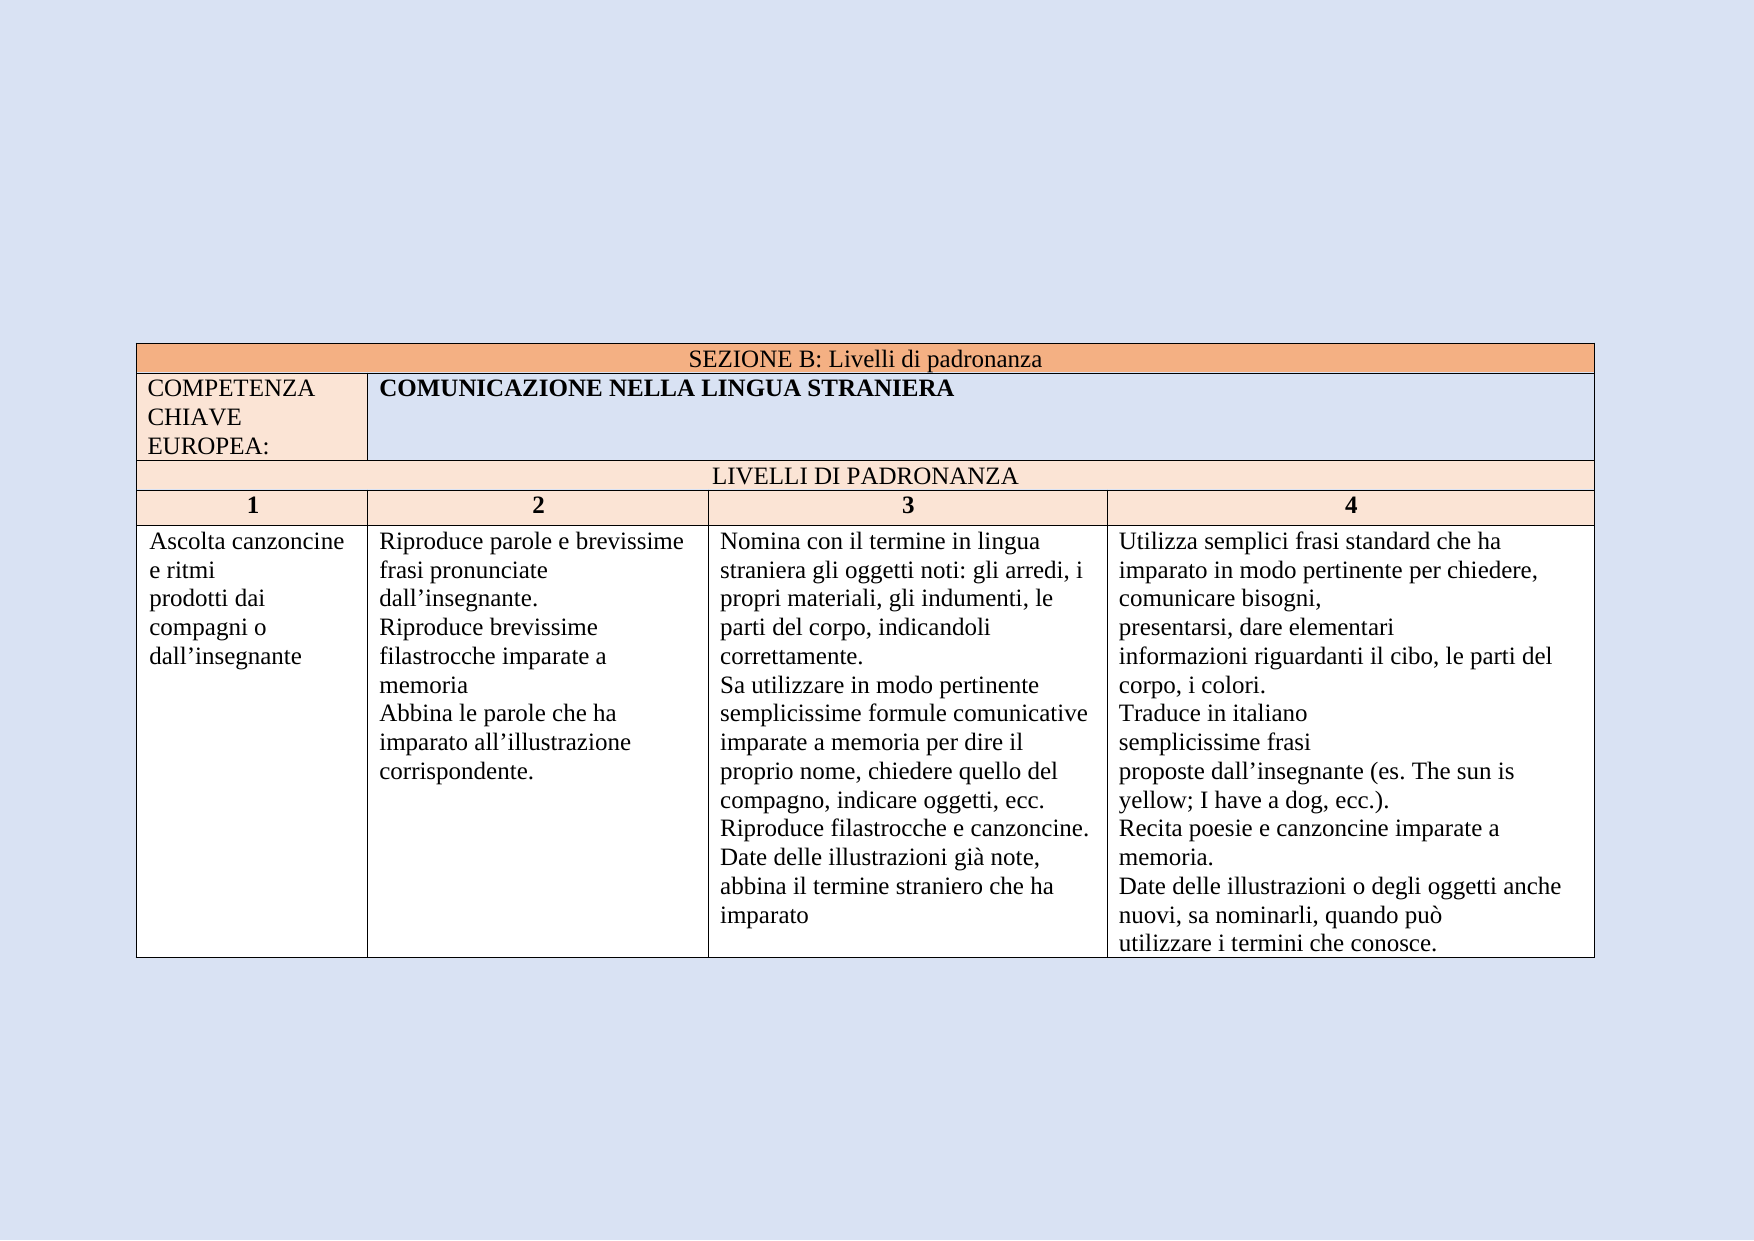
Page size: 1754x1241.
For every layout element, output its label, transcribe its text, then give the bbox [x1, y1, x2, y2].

table_cell COMUNICAZIONE NELLA LINGUA STRANIERA [368, 374, 1594, 460]
table_cell Ascolta canzoncine e ritmi prodotti dai compagni o dall’insegnante [137, 526, 367, 957]
table_cell Riproduce parole e brevissime frasi pronunciate dall’insegnante. Riproduce brevissime filastrocche imparate a memoria Abbina le parole che ha imparato all’illustrazione corrispondente. [368, 526, 708, 957]
table_header SEZIONE B: Livelli di padronanza [137, 344, 1594, 372]
table_cell Utilizza semplici frasi standard che ha imparato in modo pertinente per chiedere, comunicare bisogni, presentarsi, dare elementari informazioni riguardanti il cibo, le parti del corpo, i colori. Traduce in italiano semplicissime frasi proposte dall’insegnante (es. The sun is yellow; I have a dog, ecc.). Recita poesie e canzoncine imparate a memoria. Date delle illustrazioni o degli oggetti anche nuovi, sa nominarli, quando può utilizzare i termini che conosce. [1108, 526, 1594, 957]
table_cell 4 [1108, 491, 1594, 525]
table_cell 1 [137, 491, 367, 525]
table_cell COMPETENZA CHIAVE EUROPEA: [137, 374, 367, 460]
table_cell LIVELLI DI PADRONANZA [137, 461, 1594, 489]
table_cell Nomina con il termine in lingua straniera gli oggetti noti: gli arredi, i propri materiali, gli indumenti, le parti del corpo, indicandoli correttamente. Sa utilizzare in modo pertinente semplicissime formule comunicative imparate a memoria per dire il proprio nome, chiedere quello del compagno, indicare oggetti, ecc. Riproduce filastrocche e canzoncine. Date delle illustrazioni già note, abbina il termine straniero che ha imparato [709, 526, 1107, 957]
table_cell 3 [709, 491, 1107, 525]
table_cell 2 [368, 491, 708, 525]
